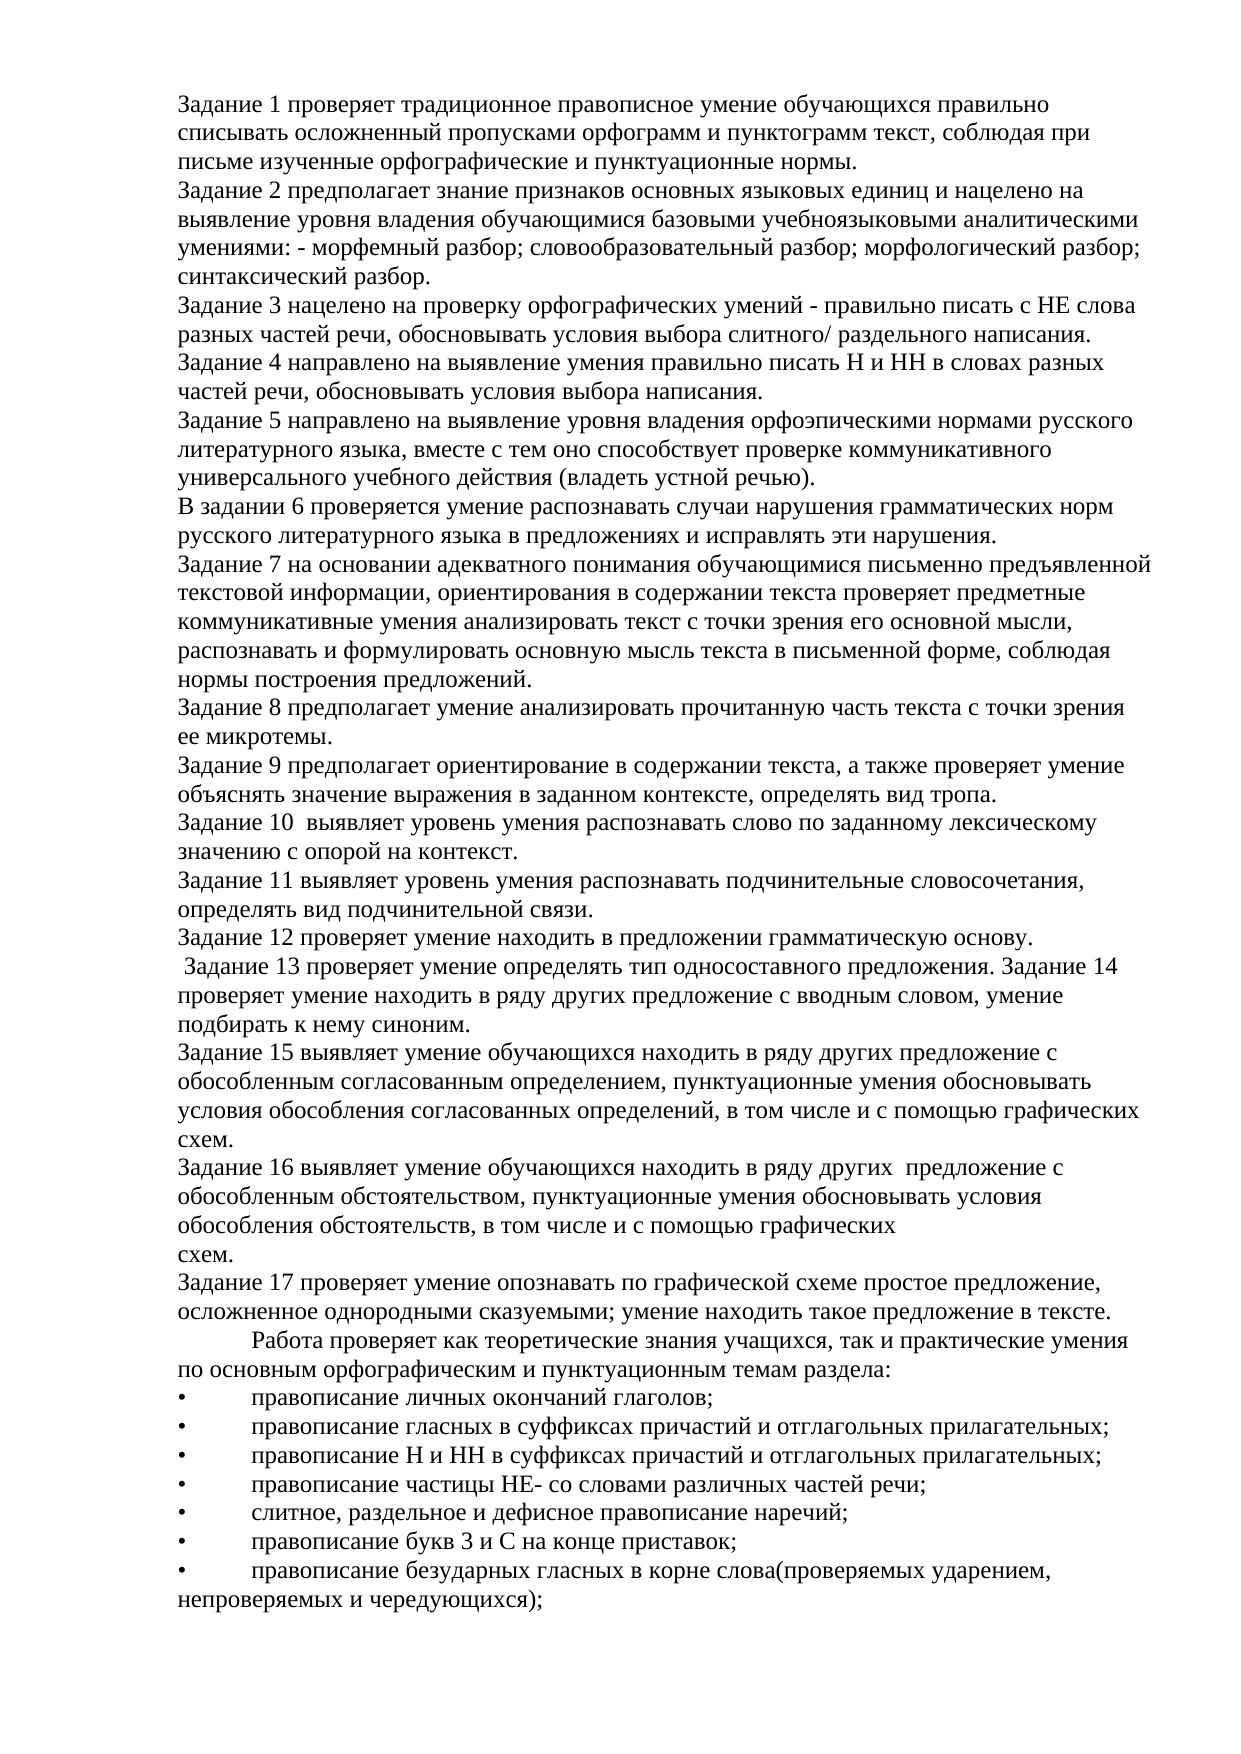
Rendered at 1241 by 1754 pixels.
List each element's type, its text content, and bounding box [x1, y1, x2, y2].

text • правописание букв 3 и С на конце приставок; [177, 1526, 1152, 1555]
text • слитное, раздельное и дефисное правописание наречий; [177, 1497, 1152, 1526]
text Задание 1 проверяет традиционное правописное умение обучающихся правильно списывать осложненный пропусками орфограмм и пунктограмм текст, соблюдая при письме изученные орфографические и пунктуационные нормы. [177, 89, 1152, 175]
text Задание 15 выявляет умение обучающихся находить в ряду других предложение с обособленным согласованным определением, пунктуационные умения обосновывать условия обособления согласованных определений, в том числе и с помощью графических схем. [177, 1037, 1152, 1152]
text • правописание безударных гласных в корне слова(проверяемых ударением, непроверяемых и чередующихся); [177, 1555, 1152, 1612]
text Задание 11 выявляет уровень умения распознавать подчинительные словосочетания, определять вид подчинительной связи. [177, 865, 1152, 922]
text Работа проверяет как теоретические знания учащихся, так и практические умения по основным орфографическим и пунктуационным темам раздела: [177, 1325, 1152, 1382]
text В задании 6 проверяется умение распознавать случаи нарушения грамматических норм русского литературного языка в предложениях и исправлять эти нарушения. [177, 491, 1152, 549]
text схем. [177, 1239, 1152, 1267]
text Задание 16 выявляет умение обучающихся находить в ряду других предложение с обособленным обстоятельством, пунктуационные умения обосновывать условия обособления обстоятельств, в том числе и с помощью графических [177, 1152, 1152, 1239]
text Задание 17 проверяет умение опознавать по графической схеме простое предложение, осложненное однородными сказуемыми; умение находить такое предложение в тексте. [177, 1267, 1152, 1325]
text • правописание гласных в суффиксах причастий и отглагольных прилагательных; [177, 1411, 1152, 1440]
text Задание 9 предполагает ориентирование в содержании текста, а также проверяет умение объяснять значение выражения в заданном контексте, определять вид тропа. [177, 750, 1152, 807]
text Задание 5 направлено на выявление уровня владения орфоэпическими нормами русского литературного языка, вместе с тем оно способствует проверке коммуникативного универсального учебного действия (владеть устной речью). [177, 405, 1152, 491]
text • правописание частицы НЕ- со словами различных частей речи; [177, 1469, 1152, 1497]
text Задание 10 выявляет уровень умения распознавать слово по заданному лексическому значению с опорой на контекст. [177, 807, 1152, 865]
text Задание 2 предполагает знание признаков основных языковых единиц и нацелено на выявление уровня владения обучающимися базовыми учебноязыковыми аналитическими умениями: - морфемный разбор; словообразовательный разбор; морфологический разбор; синтаксический разбор. [177, 175, 1152, 290]
text Задание 13 проверяет умение определять тип односоставного предложения. Задание 14 проверяет умение находить в ряду других предложение с вводным словом, умение подбирать к нему синоним. [177, 951, 1152, 1037]
text • правописание личных окончаний глаголов; [177, 1382, 1152, 1411]
text Задание 7 на основании адекватного понимания обучающимися письменно предъявленной текстовой информации, ориентирования в содержании текста проверяет предметные коммуникативные умения анализировать текст с точки зрения его основной мысли, распознавать и формулировать основную мысль текста в письменной форме, соблюдая нормы построения предложений. [177, 549, 1152, 692]
text • правописание Н и НН в суффиксах причастий и отглагольных прилагательных; [177, 1440, 1152, 1469]
text Задание 3 нацелено на проверку орфографических умений - правильно писать с НЕ слова разных частей речи, обосновывать условия выбора слитного/ раздельного написания. Задание 4 направлено на выявление умения правильно писать Н и НН в словах разных частей речи, обосновывать условия выбора написания. [177, 290, 1152, 405]
text Задание 8 предполагает умение анализировать прочитанную часть текста с точки зрения ее микротемы. [177, 692, 1152, 750]
text Задание 12 проверяет умение находить в предложении грамматическую основу. [177, 922, 1152, 951]
